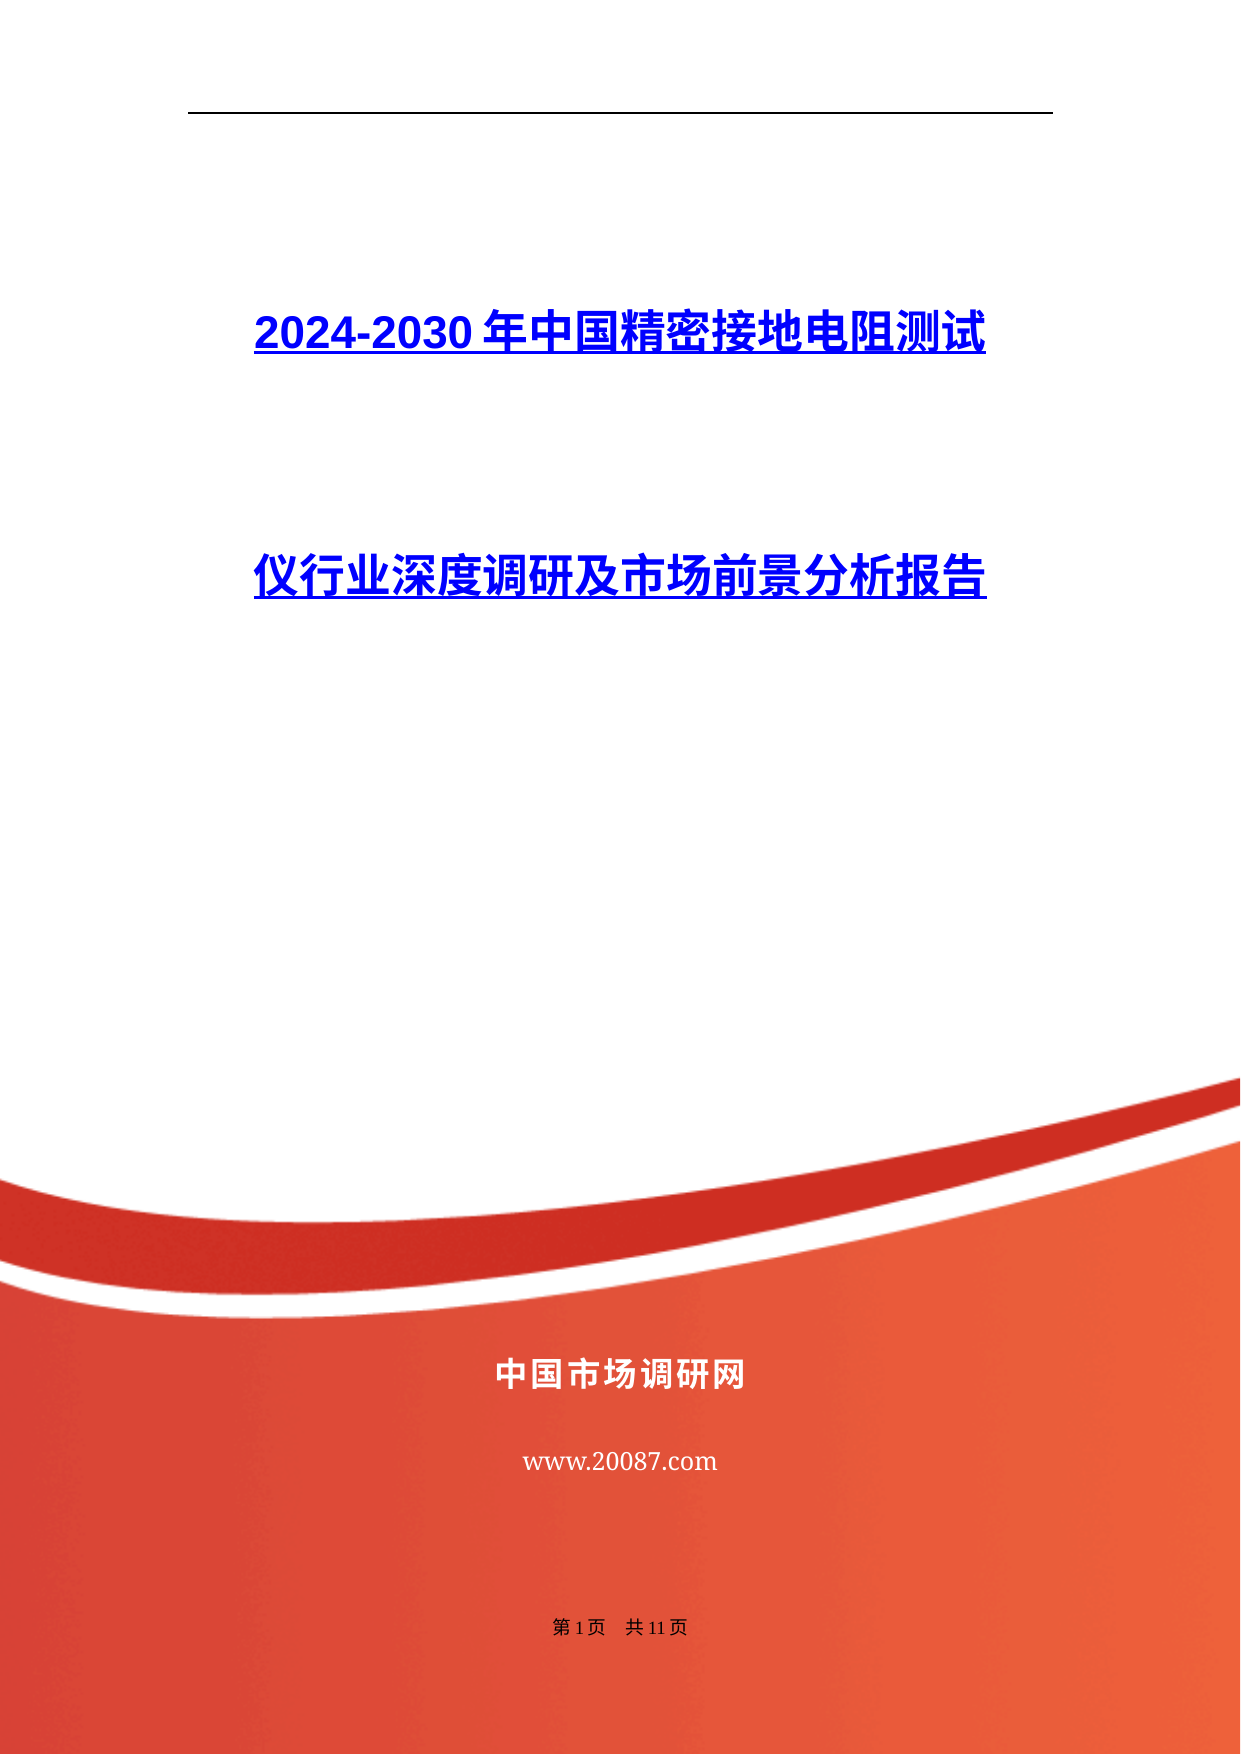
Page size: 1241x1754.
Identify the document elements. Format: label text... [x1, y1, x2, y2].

subtitle 中国市场调研网 [187, 1339, 1053, 1404]
picture [0, 1006, 1241, 1754]
table_header 2024-2030年中国精密接地电阻测试仪行业深度调研及市场前景分析报告 [188, 207, 1053, 773]
text www.20087.com [187, 1428, 1053, 1493]
